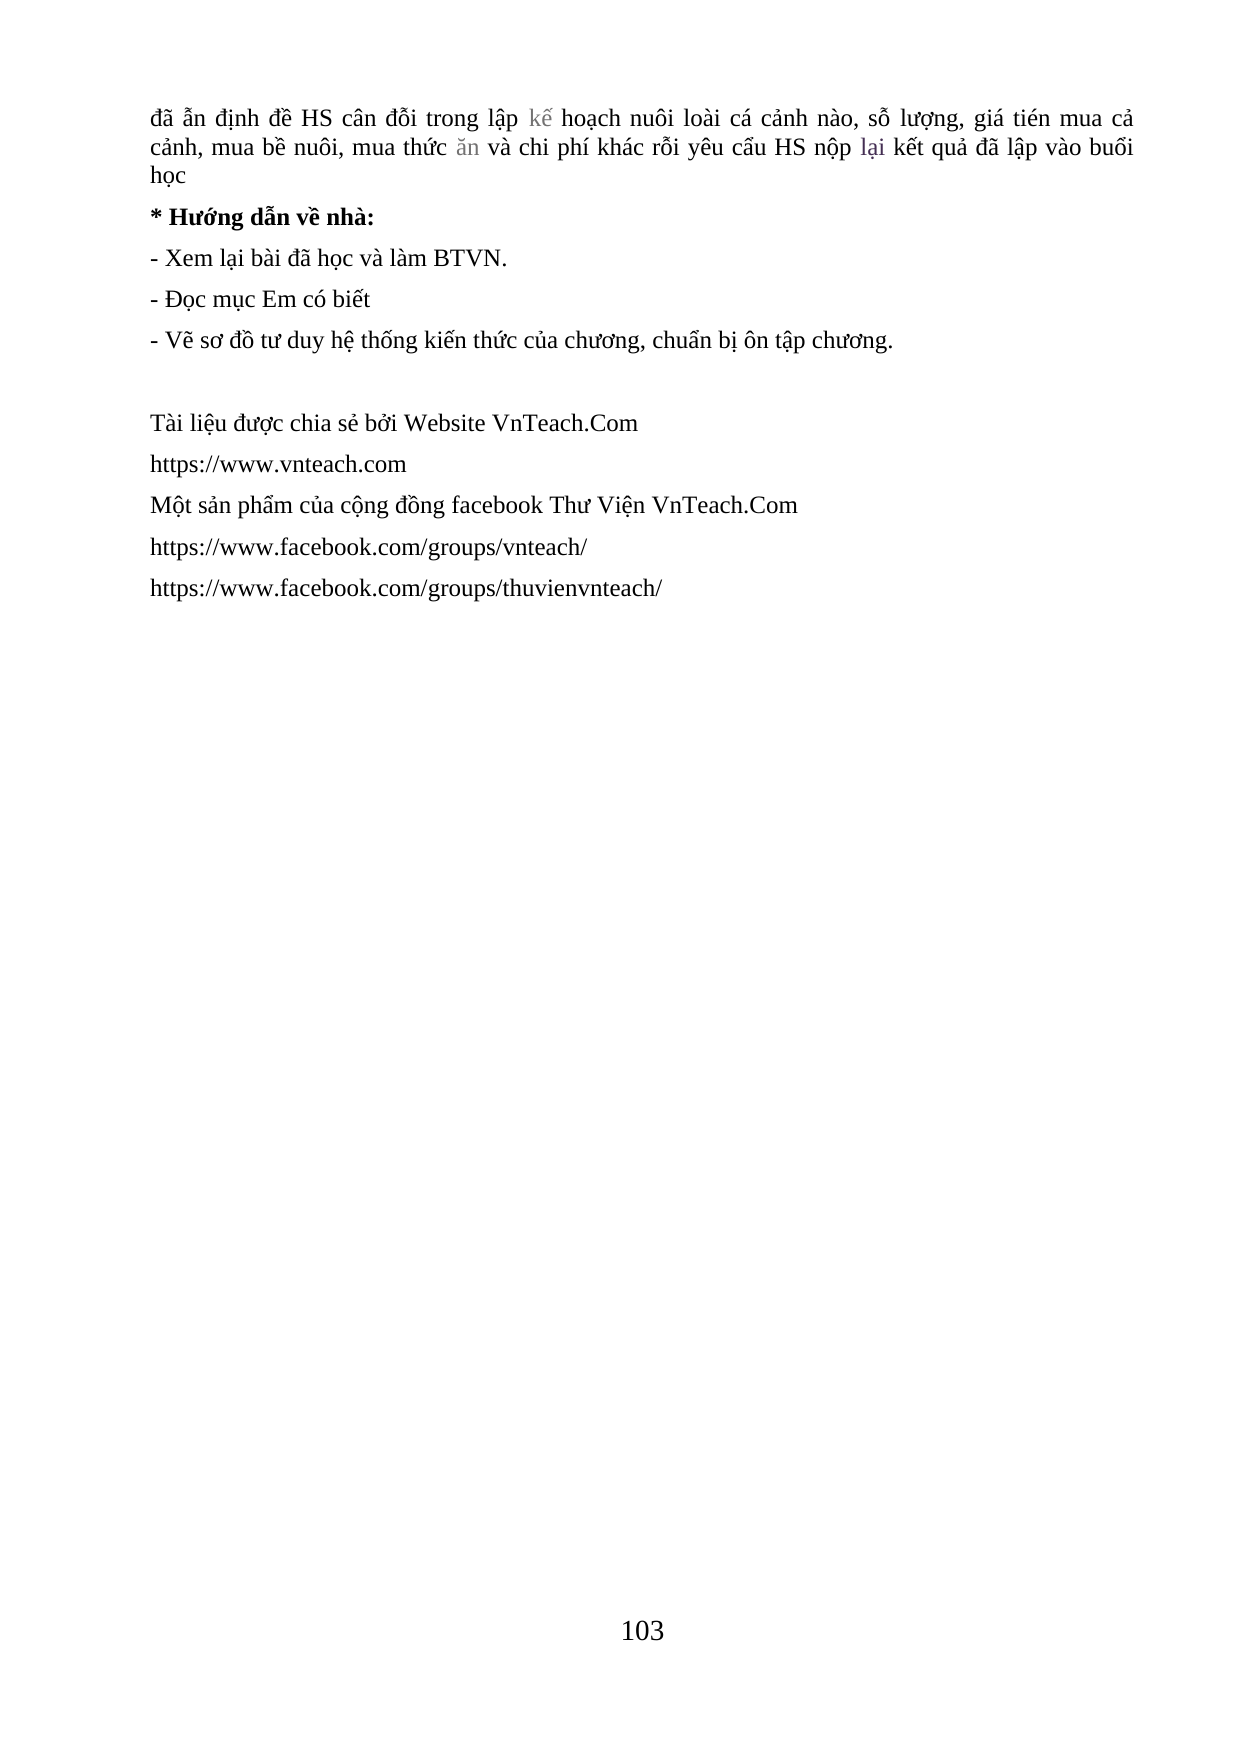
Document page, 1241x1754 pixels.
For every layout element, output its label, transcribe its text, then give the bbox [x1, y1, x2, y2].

text - Đọc mục Em có biết [150, 284, 1134, 313]
text https://www.vnteach.com [150, 449, 1134, 478]
text - Xem lại bài đã học và làm BTVN. [150, 243, 1134, 272]
text * Hướng dẫn về nhà: [150, 202, 1134, 231]
text - Vẽ sơ đồ tư duy hệ thống kiến thức của chương, chuẩn bị ôn tập chương. [150, 326, 1134, 354]
text Một sản phẩm của cộng đồng facebook Thư Viện VnTeach.Com [150, 491, 1134, 519]
text https://www.facebook.com/groups/thuvienvnteach/ [150, 573, 1134, 602]
text https://www.facebook.com/groups/vnteach/ [150, 532, 1134, 561]
text Tài liệu được chia sẻ bởi Website VnTeach.Com [150, 408, 1134, 437]
